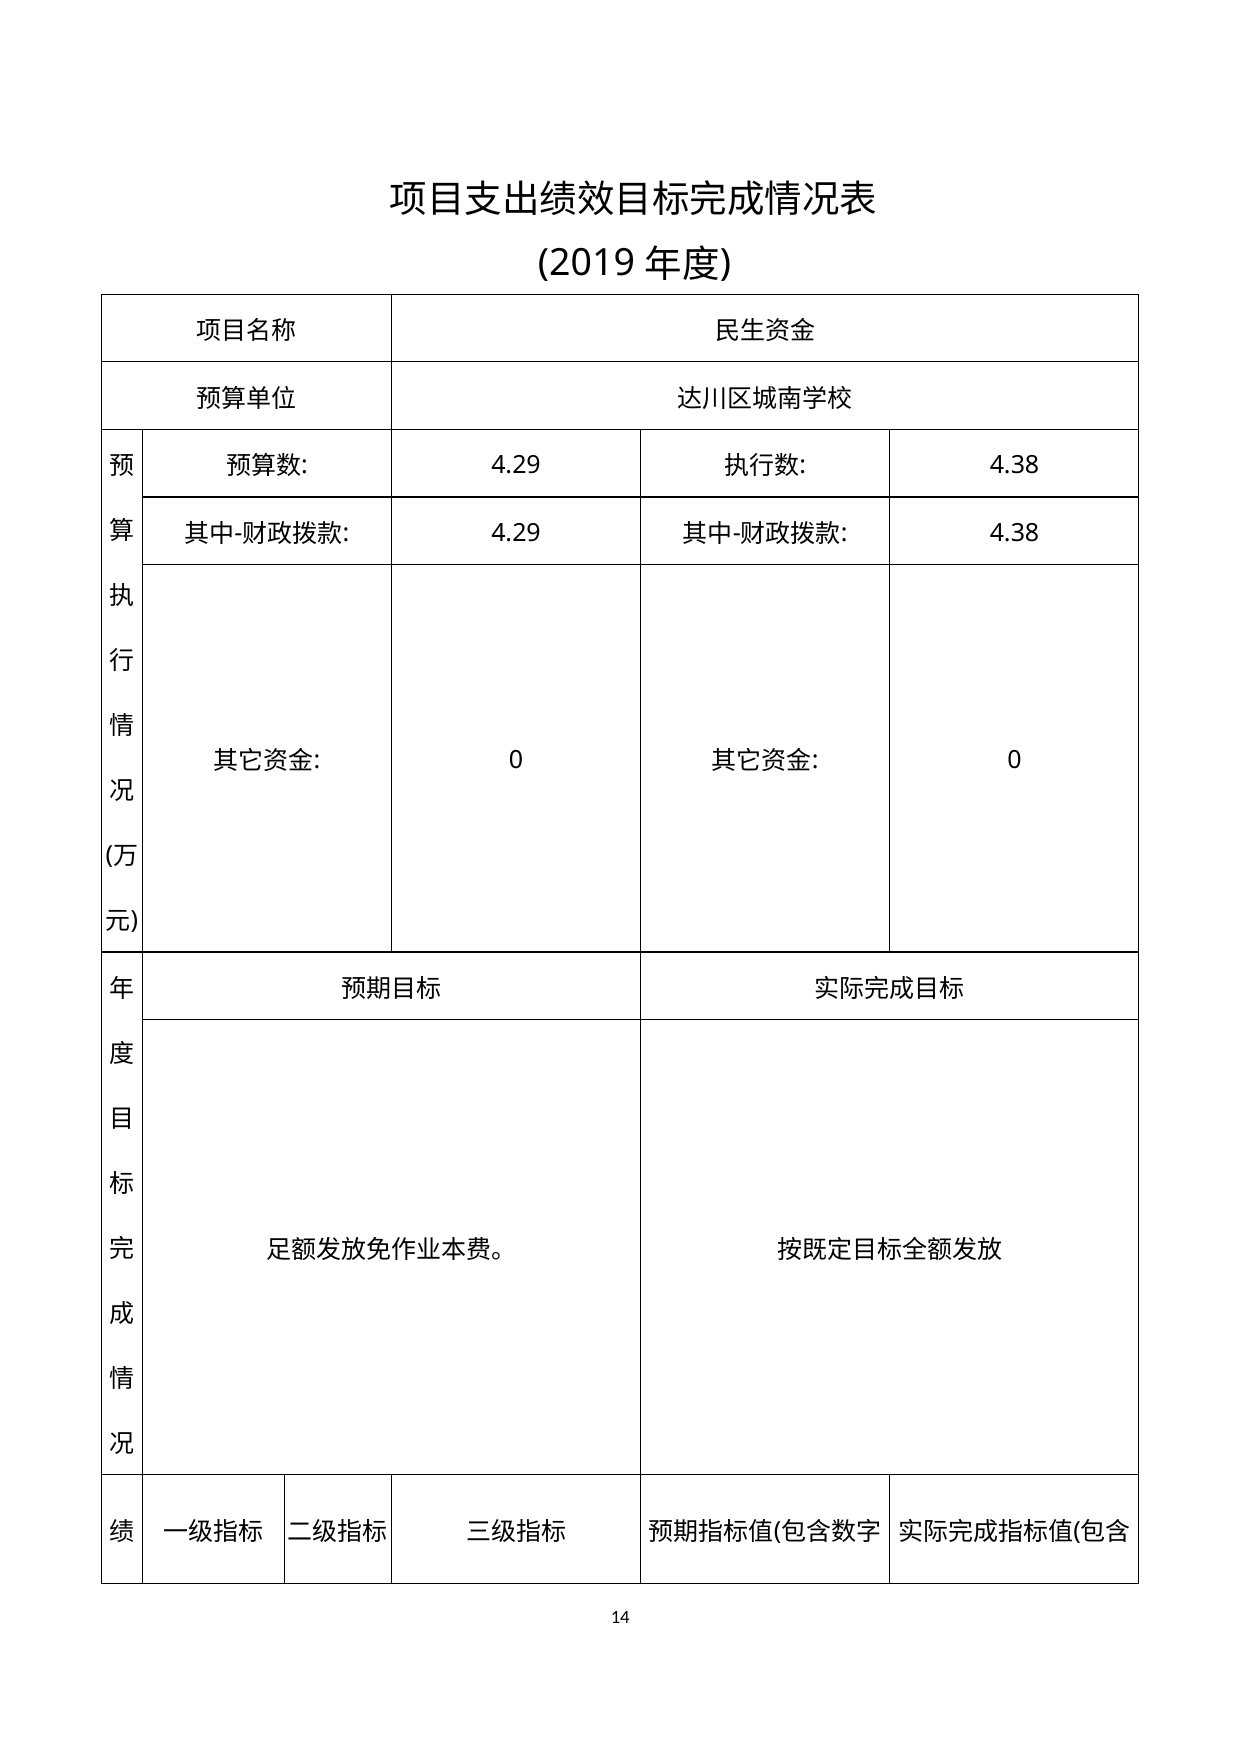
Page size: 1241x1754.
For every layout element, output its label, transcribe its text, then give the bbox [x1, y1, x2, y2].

table_cell 预期指标值(包含数字及文字描述) [641, 1475, 889, 1582]
table_cell 预算执行情况(万元) [102, 430, 142, 951]
table_cell 其它资金: [641, 565, 889, 951]
table_cell 足额发放免作业本费。 [143, 1020, 640, 1474]
table_cell 4.29 [392, 498, 640, 564]
table_cell 一级指标 [143, 1475, 284, 1582]
table_cell 二级指标 [285, 1475, 391, 1582]
table_cell 实际完成指标值(包含数字及文字描述) [890, 1475, 1138, 1582]
table_cell 其中-财政拨款: [641, 498, 889, 564]
table_cell 预期目标 [143, 953, 640, 1019]
table_cell 执行数: [641, 430, 889, 496]
table_header 项目支出绩效目标完成情况表 (2019 年度) [101, 162, 1139, 293]
table_cell 0 [890, 565, 1138, 951]
table_cell 0 [392, 565, 640, 951]
table_cell 4.29 [392, 430, 640, 496]
table_cell 实际完成目标 [641, 953, 1138, 1019]
table_cell 其中-财政拨款: [143, 498, 391, 564]
table_cell 民生资金 [392, 295, 1138, 361]
table_cell 其它资金: [143, 565, 391, 951]
table_cell 预算单位 [102, 362, 391, 429]
table_cell 4.38 [890, 498, 1138, 564]
table_cell 按既定目标全额发放 [641, 1020, 1138, 1474]
table_cell 达川区城南学校 [392, 362, 1138, 429]
table_cell 绩效指标完成情况 [102, 1475, 142, 1582]
table_cell 预算数: [143, 430, 391, 496]
table_cell 三级指标 [392, 1475, 640, 1582]
table_cell 4.38 [890, 430, 1138, 496]
table_cell 年度目标完成情况 [102, 953, 142, 1474]
table_cell 项目名称 [102, 295, 391, 361]
